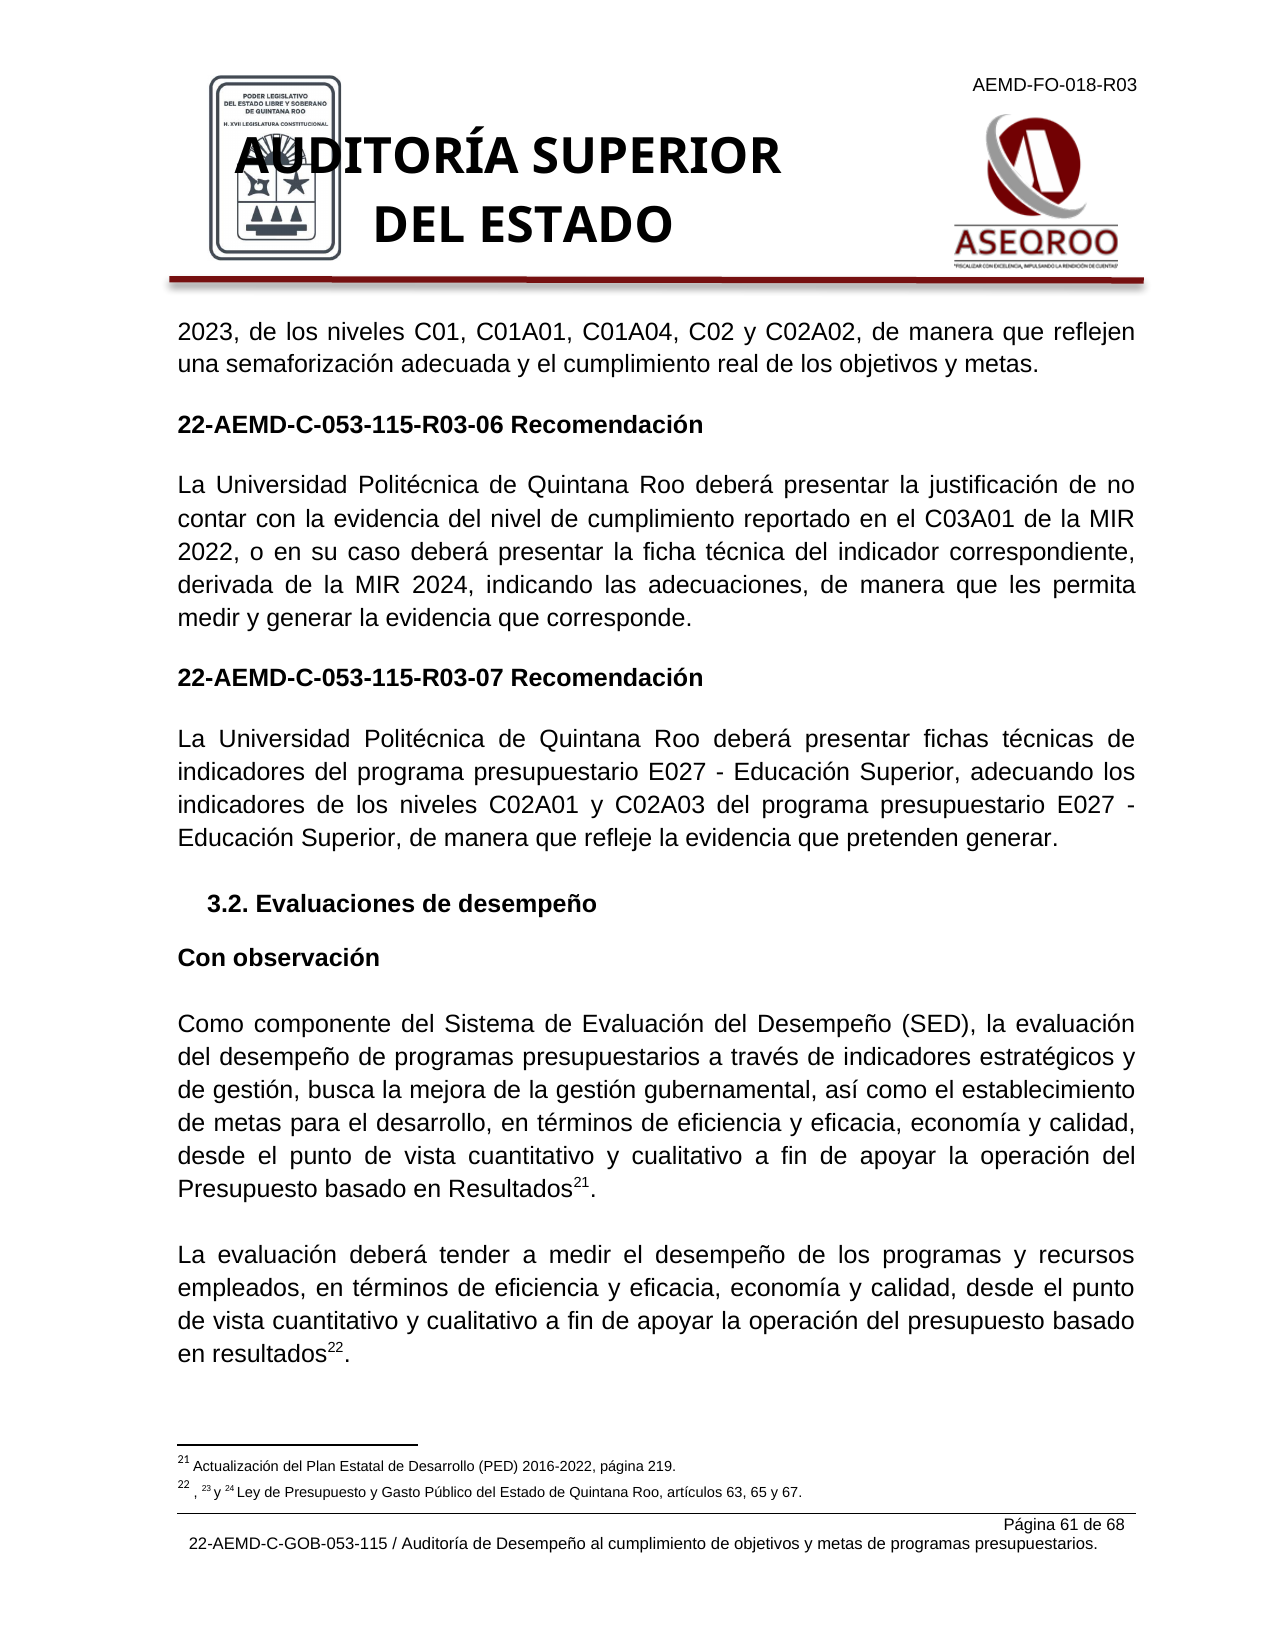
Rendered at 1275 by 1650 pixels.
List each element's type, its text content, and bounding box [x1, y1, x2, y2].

text 22-AEMD-C-053-115-R03-07 Recomendación [177, 663, 1137, 692]
picture [207, 75, 342, 261]
picture [954, 114, 1118, 269]
text Con observación [177, 943, 1137, 971]
text La Universidad Politécnica de Quintana Roo deberá presentar fichas técnicas de indicadores del programa presupuestario E027 - Educación Superior, adecuando los indicadores de los niveles C02A01 y C02A03 del programa presupuestario E027 - Educación Superior, de manera que refleje la evidencia que pretenden generar. [177, 724, 1137, 851]
text Como componente del Sistema de Evaluación del Desempeño (SED), la evaluación del desempeño de programas presupuestarios a través de indicadores estratégicos y de gestión, busca la mejora de la gestión gubernamental, así como el establecimiento de metas para el desarrollo, en términos de eficiencia y eficacia, economía y calidad, desde el punto de vista cuantitativo y cualitativo a fin de apoyar la operación del Presupuesto basado en Resultados. [177, 1009, 1137, 1202]
text 3.2. Evaluaciones de desempeño [207, 889, 1137, 917]
text La Universidad Politécnica de Quintana Roo deberá presentar la justificación de no contar con la evidencia del nivel de cumplimiento reportado en el C03A01 de la MIR 2022, o en su caso deberá presentar la ficha técnica del indicador correspondiente, derivada de la MIR 2024, indicando las adecuaciones, de manera que les permita medir y generar la evidencia que corresponde. [177, 471, 1137, 631]
text 22-AEMD-C-053-115-R03-06 Recomendación [177, 410, 1137, 439]
text La evaluación deberá tender a medir el desempeño de los programas y recursos empleados, en términos de eficiencia y eficacia, economía y calidad, desde el punto de vista cuantitativo y cualitativo a fin de apoyar la operación del presupuesto basado en resultados. [177, 1240, 1137, 1368]
